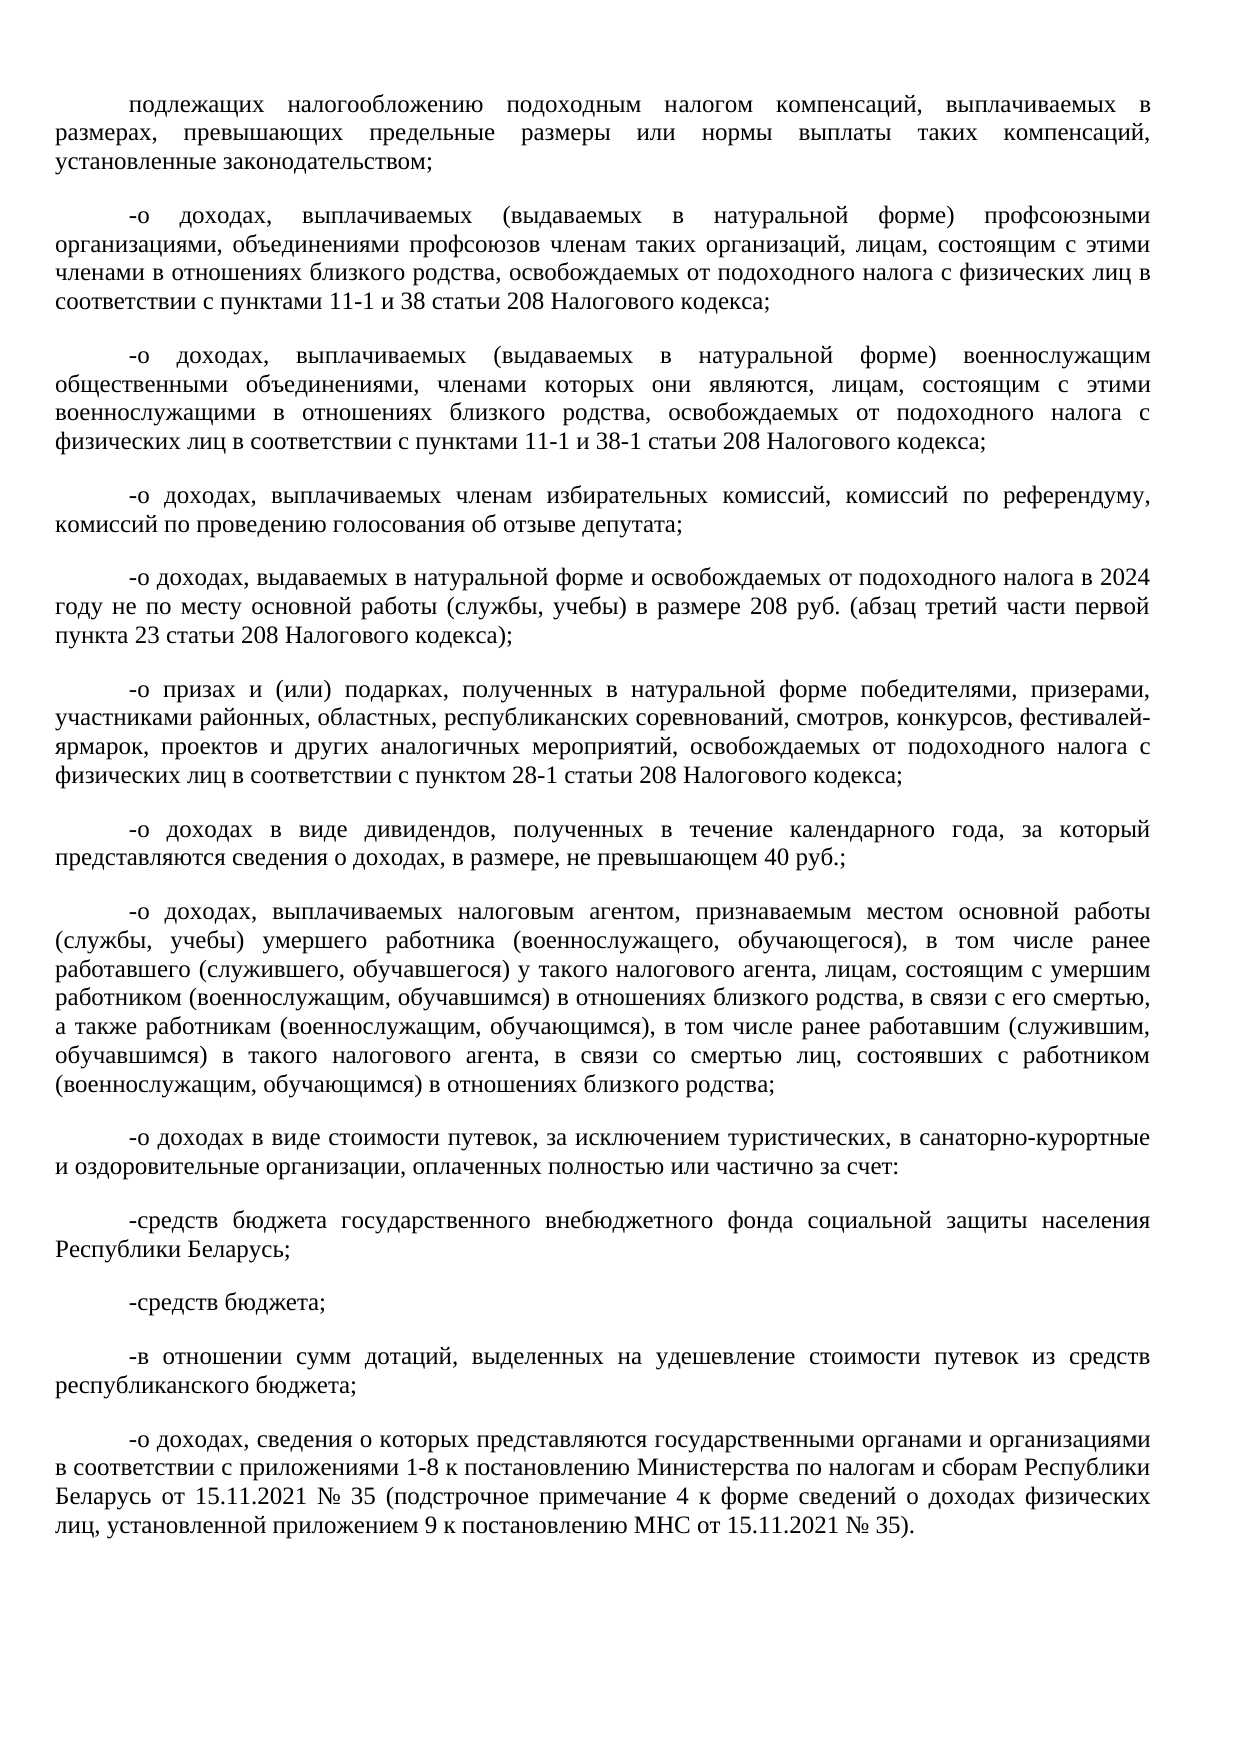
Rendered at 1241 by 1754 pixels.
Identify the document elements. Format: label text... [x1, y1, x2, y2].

text -о доходах, выплачиваемых (выдаваемых в натуральной форме) военнослужащим общественными объединениями, членами которых они являются, лицам, состоящим с этими военнослужащими в отношениях близкого родства, освобождаемых от подоходного налога с физических лиц в соответствии с пунктами 11-1 и 38-1 статьи 208 Налогового кодекса; [55, 340, 1152, 455]
text -о доходах, выплачиваемых членам избирательных комиссий, комиссий по референдуму, комиссий по проведению голосования об отзыве депутата; [55, 480, 1152, 537]
text -о призах и (или) подарках, полученных в натуральной форме победителями, призерами, участниками районных, областных, республиканских соревнований, смотров, конкурсов, фестивалей-ярмарок, проектов и других аналогичных мероприятий, освобождаемых от подоходного налога с физических лиц в соответствии с пунктом 28-1 статьи 208 Налогового кодекса; [55, 674, 1152, 789]
text подлежащих налогообложению подоходным налогом компенсаций, выплачиваемых в размерах, превышающих предельные размеры или нормы выплаты таких компенсаций, установленные законодательством; [55, 89, 1152, 175]
text -о доходах в виде стоимости путевок, за исключением туристических, в санаторно-курортные и оздоровительные организации, оплаченных полностью или частично за счет: [55, 1122, 1152, 1180]
text -о доходах, выплачиваемых (выдаваемых в натуральной форме) профсоюзными организациями, объединениями профсоюзов членам таких организаций, лицам, состоящим с этими членами в отношениях близкого родства, освобождаемых от подоходного налога с физических лиц в соответствии с пунктами 11-1 и 38 статьи 208 Налогового кодекса; [55, 200, 1152, 315]
text -о доходах, выплачиваемых налоговым агентом, признаваемым местом основной работы (службы, учебы) умершего работника (военнослужащего, обучающегося), в том числе ранее работавшего (служившего, обучавшегося) у такого налогового агента, лицам, состоящим с умершим работником (военнослужащим, обучавшимся) в отношениях близкого родства, в связи с его смертью, а также работникам (военнослужащим, обучающимся), в том числе ранее работавшим (служившим, обучавшимся) в такого налогового агента, в связи со смертью лиц, состоявших с работником (военнослужащим, обучающимся) в отношениях близкого родства; [55, 896, 1152, 1097]
text -средств бюджета государственного внебюджетного фонда социальной защиты населения Республики Беларусь; [55, 1205, 1152, 1262]
text -средств бюджета; [55, 1287, 1152, 1316]
text -в отношении сумм дотаций, выделенных на удешевление стоимости путевок из средств республиканского бюджета; [55, 1341, 1152, 1399]
text -о доходах в виде дивидендов, полученных в течение календарного года, за который представляются сведения о доходах, в размере, не превышающем 40 руб.; [55, 814, 1152, 871]
text -о доходах, выдаваемых в натуральной форме и освобождаемых от подоходного налога в 2024 году не по месту основной работы (службы, учебы) в размере 208 руб. (абзац третий части первой пункта 23 статьи 208 Налогового кодекса); [55, 562, 1152, 649]
text -о доходах, сведения о которых представляются государственными органами и организациями в соответствии с приложениями 1-8 к постановлению Министерства по налогам и сборам Республики Беларусь от 15.11.2021 № 35 (подстрочное примечание 4 к форме сведений о доходах физических лиц, установленной приложением 9 к постановлению МНС от 15.11.2021 № 35). [55, 1424, 1152, 1539]
